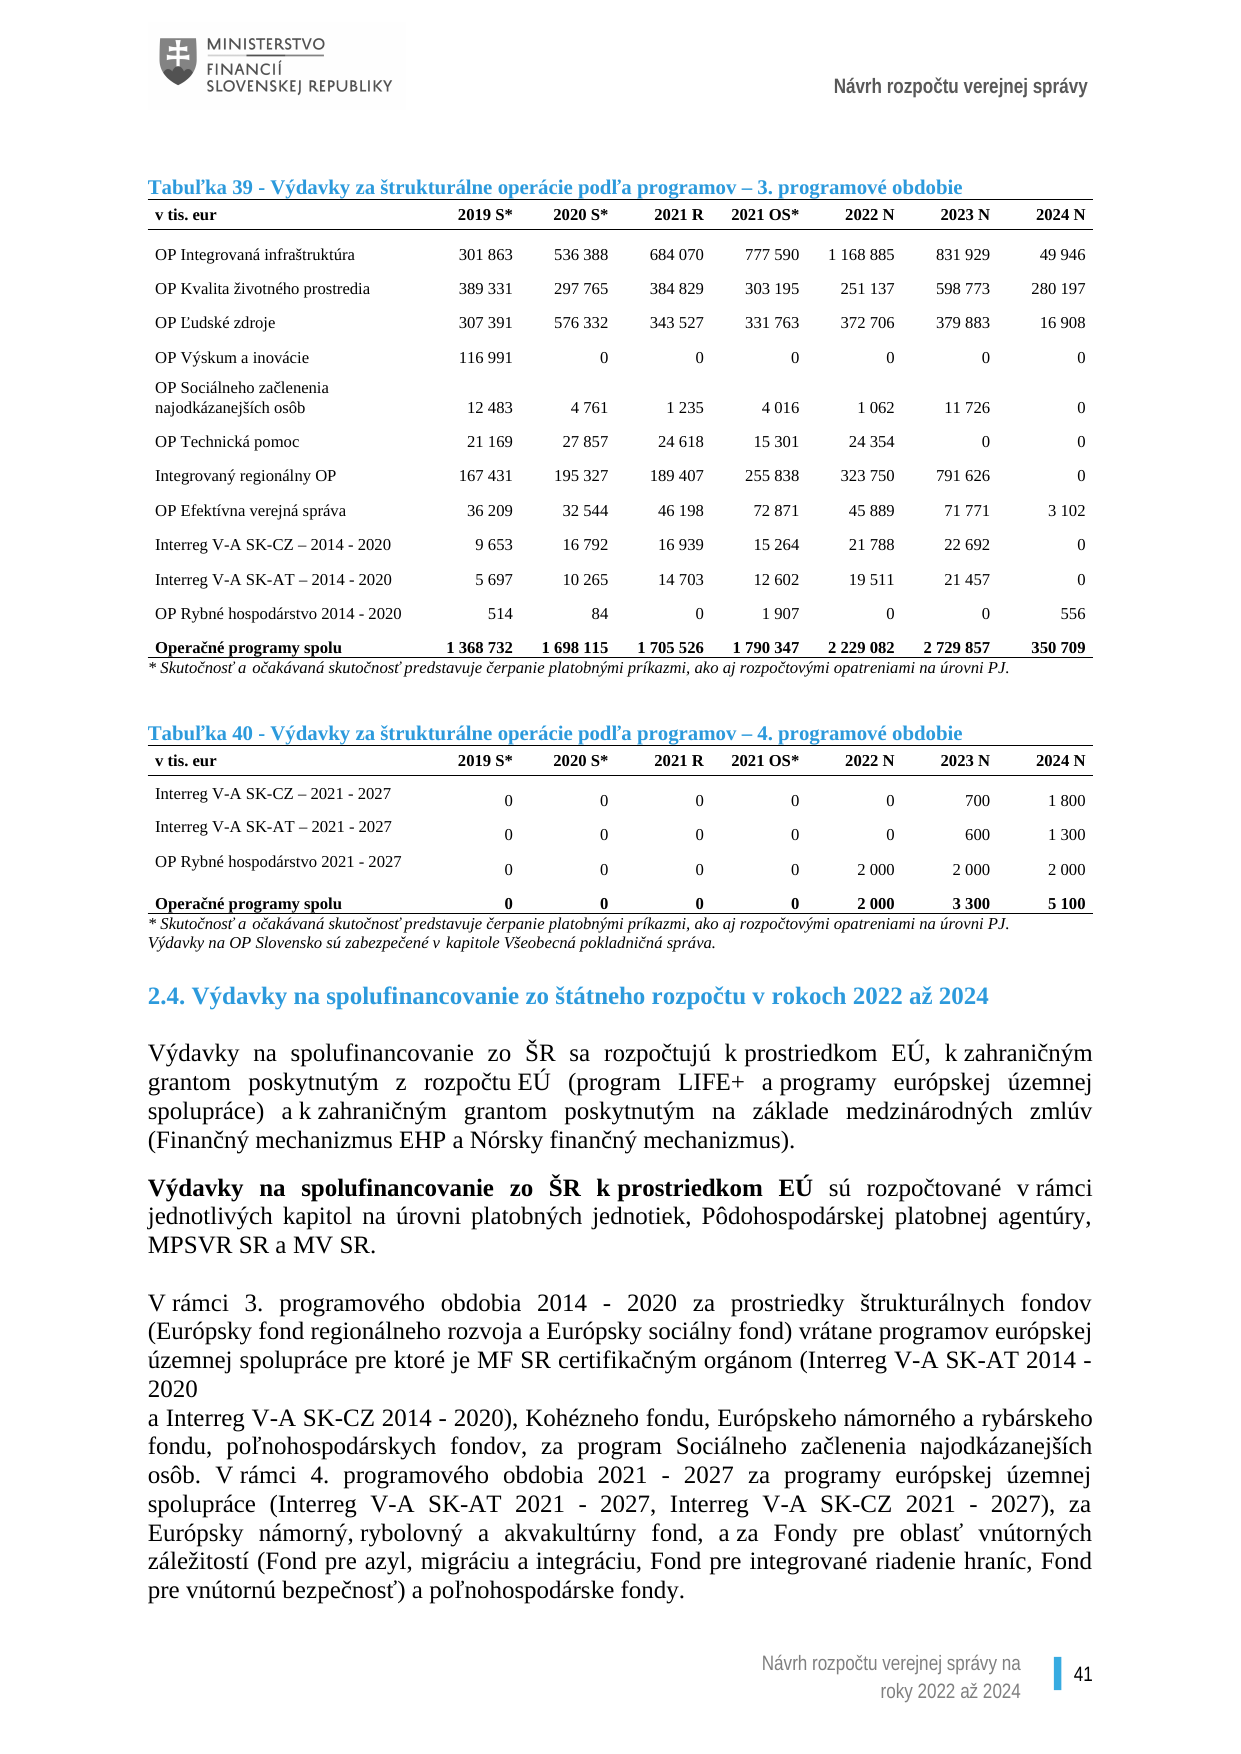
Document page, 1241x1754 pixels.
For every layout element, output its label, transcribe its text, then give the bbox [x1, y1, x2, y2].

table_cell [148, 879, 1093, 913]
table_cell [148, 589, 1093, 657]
picture [147, 22, 407, 110]
text 2.4. Výdavky na spolufinancovanie zo štátneho rozpočtu v rokoch 2022 až 2024 [148, 981, 1093, 1010]
text Tabuľka 39 - Výdavky za štrukturálne operácie podľa programov – 3. programové obdobie [148, 174, 1093, 199]
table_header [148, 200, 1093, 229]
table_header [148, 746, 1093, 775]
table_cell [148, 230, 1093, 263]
text Výdavky na OP Slovensko sú zabezpečené v kapitole Všeobecná pokladničná správa. [148, 933, 1093, 952]
text Výdavky na spolufinancovanie zo ŠR k prostriedkom EÚ sú rozpočtované v rámci jednotlivých kapitol na úrovni platobných jednotiek, Pôdohospodárskej platobnej agentúry, MPSVR SR a MV SR. [148, 1173, 1093, 1259]
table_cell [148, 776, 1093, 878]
text V rámci 3. programového obdobia 2014 - 2020 za prostriedky štrukturálnych fondov (Európsky fond regionálneho rozvoja a Európsky sociálny fond) vrátane programov európskej územnej spolupráce pre ktoré je MF SR certifikačným orgánom (Interreg V-A SK-AT 2014 - 2020 a Interreg V-A SK-CZ 2014 - 2020), Kohézneho fondu, Európskeho námorného a rybárskeho fondu, poľnohospodárskych fondov, za program Sociálneho začlenenia najodkázanejších osôb. V rámci 4. programového obdobia 2021 - 2027 za programy európskej územnej spolupráce (Interreg V-A SK-AT 2021 - 2027, Interreg V-A SK-CZ 2021 - 2027), za Európsky námorný, rybolovný a akvakultúrny fond, a za Fondy pre oblasť vnútorných záležitostí (Fond pre azyl, migráciu a integráciu, Fond pre integrované riadenie hraníc, Fond pre vnútornú bezpečnosť) a poľnohospodárske fondy. [148, 1288, 1093, 1604]
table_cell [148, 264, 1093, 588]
text * Skutočnosť a očakávaná skutočnosť predstavuje čerpanie platobnými príkazmi, ako aj rozpočtovými opatreniami na úrovni PJ. [148, 658, 1093, 677]
text * Skutočnosť a očakávaná skutočnosť predstavuje čerpanie platobnými príkazmi, ako aj rozpočtovými opatreniami na úrovni PJ. [148, 914, 1093, 933]
text Tabuľka 40 - Výdavky za štrukturálne operácie podľa programov – 4. programové obdobie [148, 721, 1093, 745]
text Výdavky na spolufinancovanie zo ŠR sa rozpočtujú k prostriedkom EÚ, k zahraničným grantom poskytnutým z rozpočtu EÚ (program LIFE+ a programy európskej územnej spolupráce) a k zahraničným grantom poskytnutým na základe medzinárodných zmlúv (Finančný mechanizmus EHP a Nórsky finančný mechanizmus). [148, 1038, 1093, 1153]
